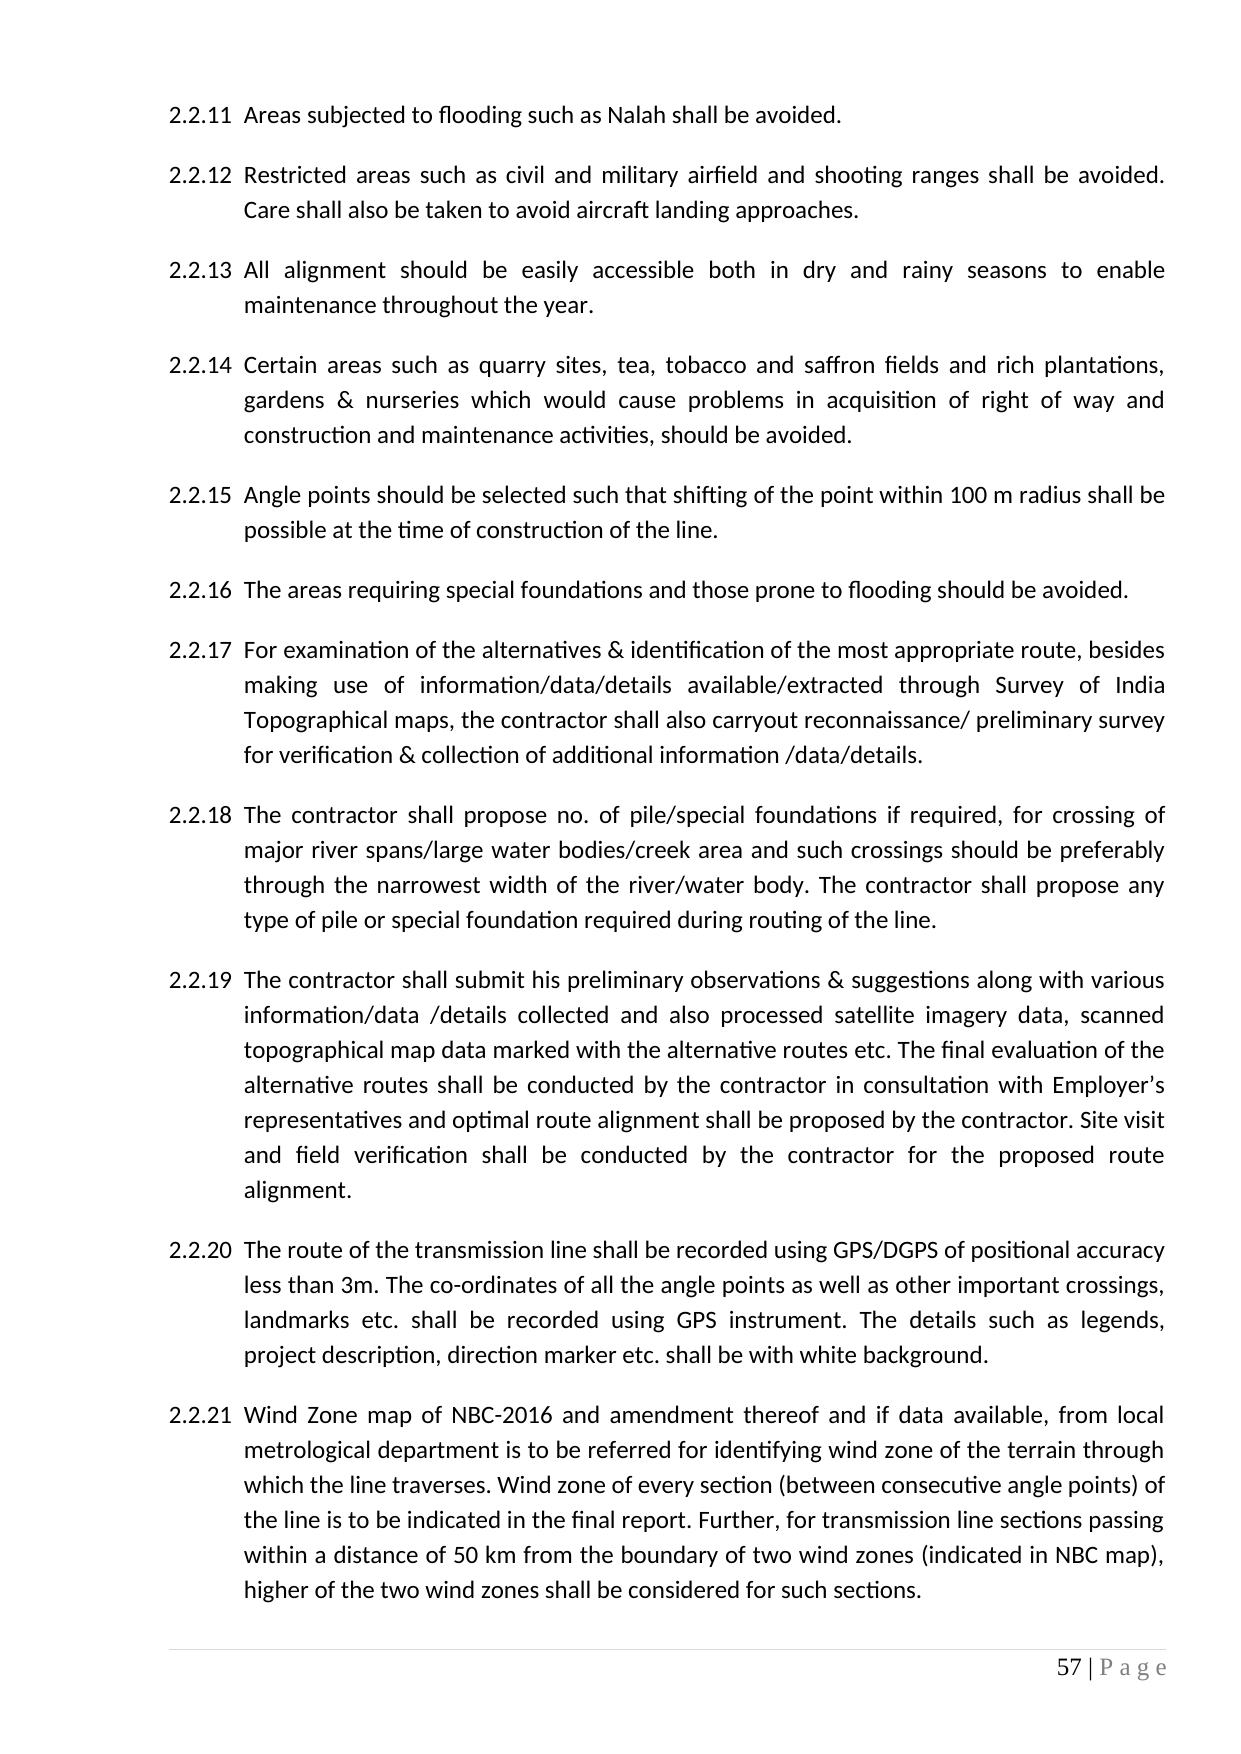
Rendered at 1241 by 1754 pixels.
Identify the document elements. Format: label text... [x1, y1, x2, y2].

list Areas subjected to flooding such as Nalah shall be avoided. [169, 99, 1166, 129]
list Certain areas such as quarry sites, tea, tobacco and saffron fields and rich plantations, gardens & nurseries which would cause problems in acquisition of right of way and construction and maintenance activities, should be avoided. [169, 349, 1166, 449]
list Restricted areas such as civil and military airfield and shooting ranges shall be avoided. Care shall also be taken to avoid aircraft landing approaches. [169, 159, 1166, 224]
list The areas requiring special foundations and those prone to flooding should be avoided. [169, 574, 1166, 604]
list The contractor shall propose no. of pile/special foundations if required, for crossing of major river spans/large water bodies/creek area and such crossings should be preferably through the narrowest width of the river/water body. The contractor shall propose any type of pile or special foundation required during routing of the line. [169, 799, 1166, 934]
list The route of the transmission line shall be recorded using GPS/DGPS of positional accuracy less than 3m. The co-ordinates of all the angle points as well as other important crossings, landmarks etc. shall be recorded using GPS instrument. The details such as legends, project description, direction marker etc. shall be with white background. [169, 1234, 1166, 1369]
list Angle points should be selected such that shifting of the point within 100 m radius shall be possible at the time of construction of the line. [169, 479, 1166, 544]
list Wind Zone map of NBC-2016 and amendment thereof and if data available, from local metrological department is to be referred for identifying wind zone of the terrain through which the line traverses. Wind zone of every section (between consecutive angle points) of the line is to be indicated in the final report. Further, for transmission line sections passing within a distance of 50 km from the boundary of two wind zones (indicated in NBC map), higher of the two wind zones shall be considered for such sections. [169, 1399, 1166, 1604]
list For examination of the alternatives & identification of the most appropriate route, besides making use of information/data/details available/extracted through Survey of India Topographical maps, the contractor shall also carryout reconnaissance/ preliminary survey for verification & collection of additional information /data/details. [169, 634, 1166, 769]
list The contractor shall submit his preliminary observations & suggestions along with various information/data /details collected and also processed satellite imagery data, scanned topographical map data marked with the alternative routes etc. The final evaluation of the alternative routes shall be conducted by the contractor in consultation with Employer’s representatives and optimal route alignment shall be proposed by the contractor. Site visit and field verification shall be conducted by the contractor for the proposed route alignment. [169, 964, 1166, 1204]
list All alignment should be easily accessible both in dry and rainy seasons to enable maintenance throughout the year. [169, 254, 1166, 319]
